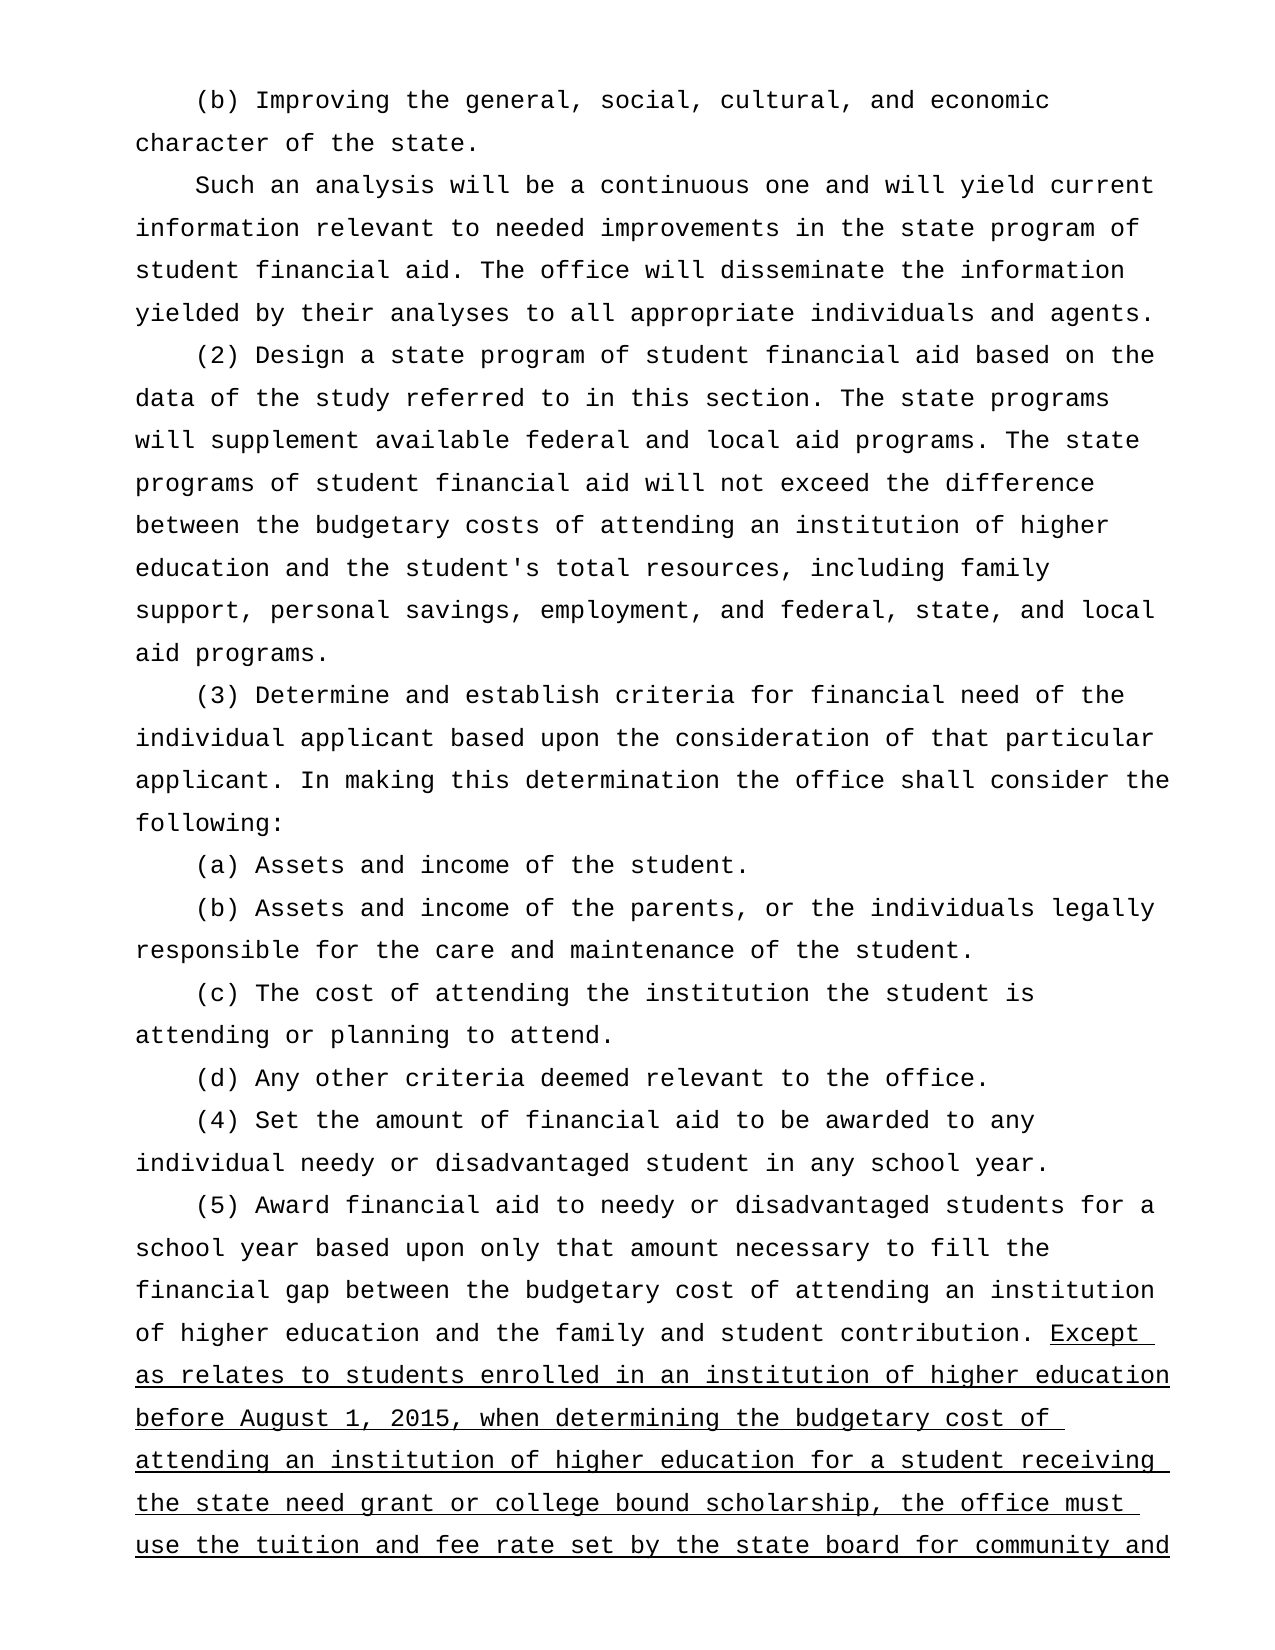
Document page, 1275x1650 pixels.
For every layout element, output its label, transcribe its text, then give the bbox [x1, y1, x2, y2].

text (2) Design a state program of student financial aid based on the data of the study referred to in this section. The state programs will supplement available federal and local aid programs. The state programs of student financial aid will not exceed the difference between the budgetary costs of attending an institution of higher education and the student's total resources, including family support, personal savings, employment, and federal, state, and local aid programs. [135, 330, 1170, 670]
text (c) The cost of attending the institution the student is attending or planning to attend. [135, 967, 1170, 1052]
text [135, 1473, 1170, 1556]
text (b) Improving the general, social, cultural, and economic character of the state. [135, 75, 1170, 160]
text (b) Assets and income of the parents, or the individuals legally responsible for the care and maintenance of the student. [135, 882, 1170, 967]
text (3) Determine and establish criteria for financial need of the individual applicant based upon the consideration of that particular applicant. In making this determination the office shall consider the following: [135, 670, 1170, 840]
text Such an analysis will be a continuous one and will yield current information relevant to needed improvements in the state program of student financial aid. The office will disseminate the information yielded by their analyses to all appropriate individuals and agents. [135, 160, 1170, 330]
text (a) Assets and income of the student. [135, 840, 1170, 882]
text (4) Set the amount of financial aid to be awarded to any individual needy or disadvantaged student in any school year. [135, 1095, 1170, 1180]
text (d) Any other criteria deemed relevant to the office. [135, 1052, 1170, 1095]
